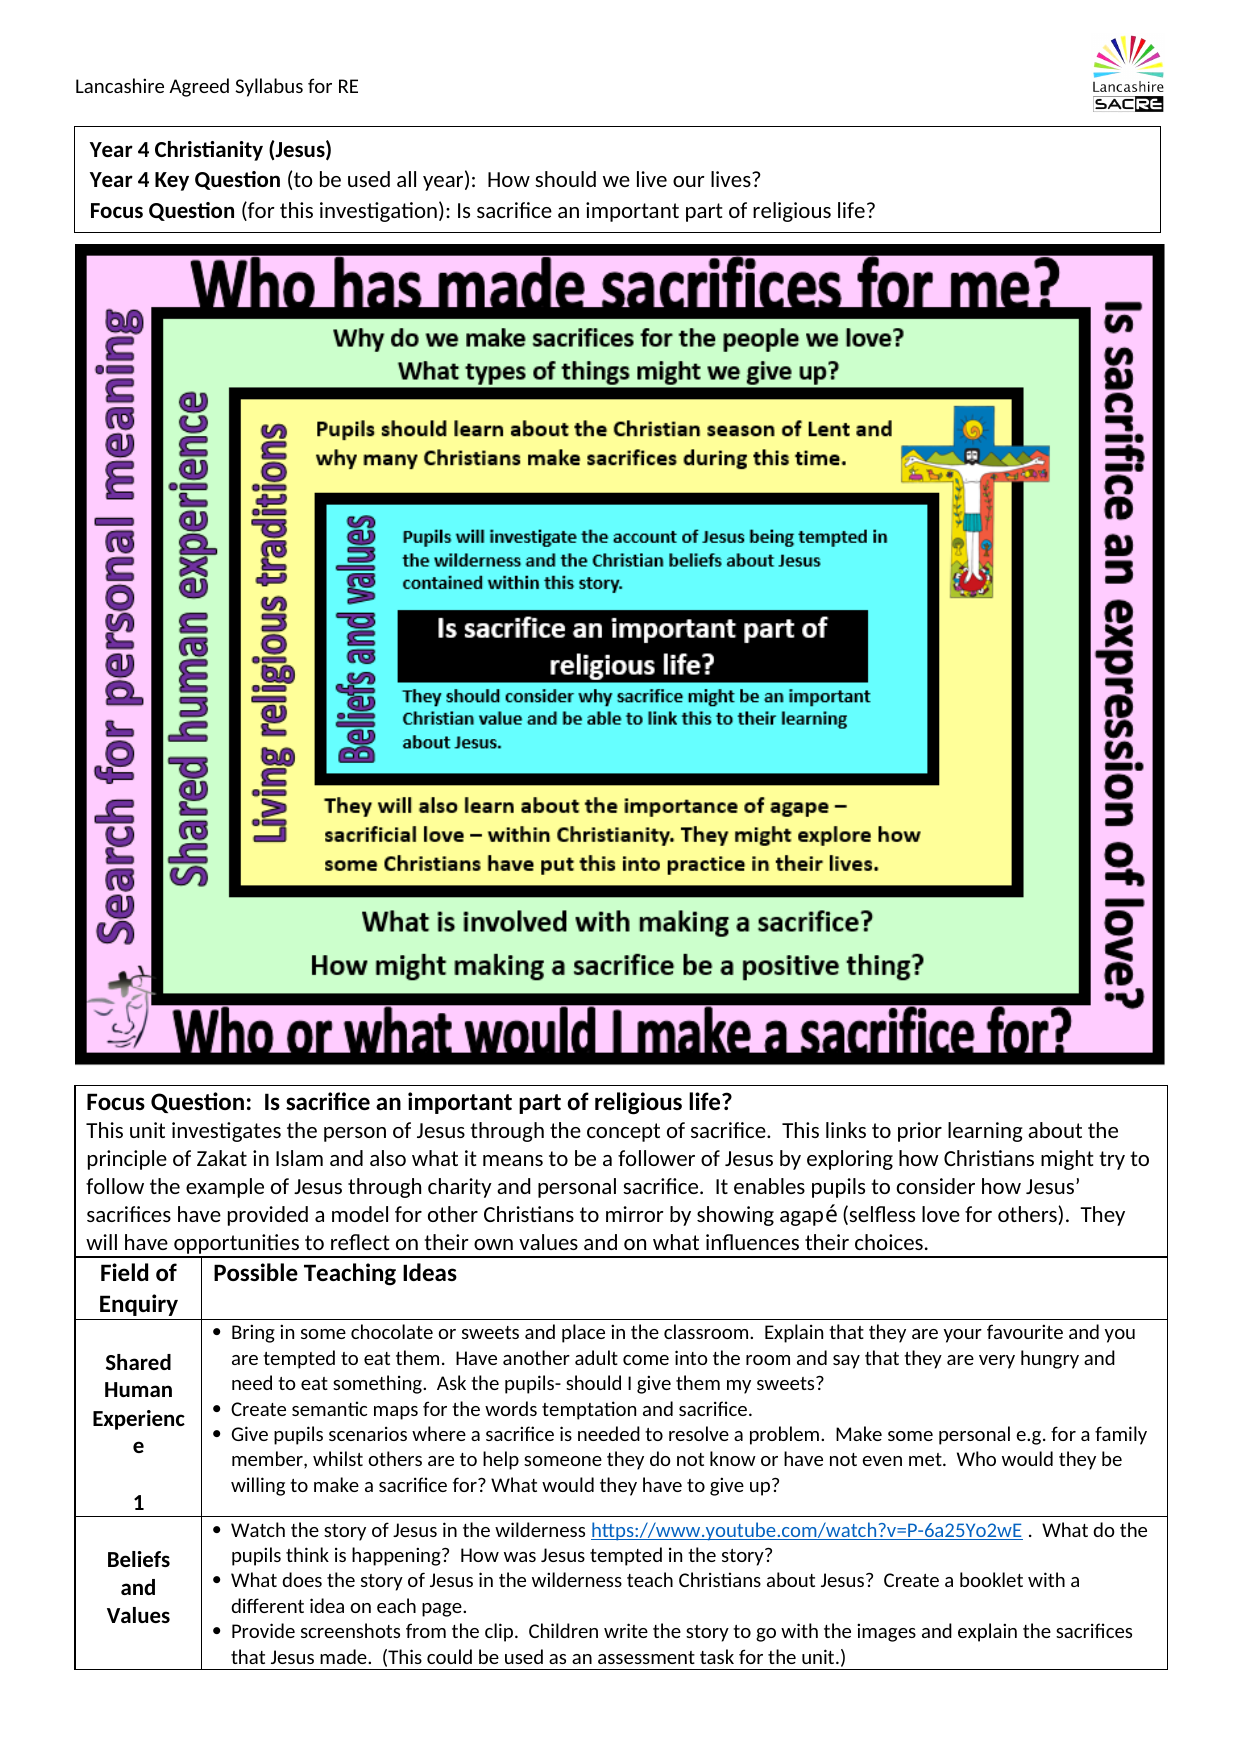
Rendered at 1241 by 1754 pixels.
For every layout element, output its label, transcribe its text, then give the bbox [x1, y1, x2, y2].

table_cell Shared Human Experience 1 [76, 1320, 201, 1516]
table_header Focus Question: Is sacrifice an important part of religious life? This unit investigates the person of Jesus through the concept of sacrifice. This links to prior learning about the principle of Zakat in Islam and also what it means to be a follower of Jesus by exploring how Christians might try to follow the example of Jesus through charity and personal sacrifice. It enables pupils to consider how Jesus’ sacrifices have provided a model for other Christians to mirror by showing agapé (selfless love for others). They will have opportunities to reflect on their own values and on what influences their choices. [76, 1086, 1167, 1256]
table_cell Possible Teaching Ideas [202, 1258, 1167, 1318]
picture [1091, 33, 1166, 113]
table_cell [76, 1517, 201, 1669]
table_cell Bring in some chocolate or sweets and place in the classroom. Explain that they are your favourite and you are tempted to eat them. Have another adult come into the room and say that they are very hungry and need to eat something. Ask the pupils- should I give them my sweets? Create semantic maps for the words temptation and sacrifice. Give pupils scenarios where a sacrifice is needed to resolve a problem. Make some personal e.g. for a family member, whilst others are to help someone they do not know or have not even met. Who would they be willing to make a sacrifice for? What would they have to give up? [202, 1320, 1167, 1516]
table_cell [202, 1517, 1167, 1669]
table_cell Field of Enquiry [76, 1258, 201, 1318]
picture [75, 244, 1166, 1066]
